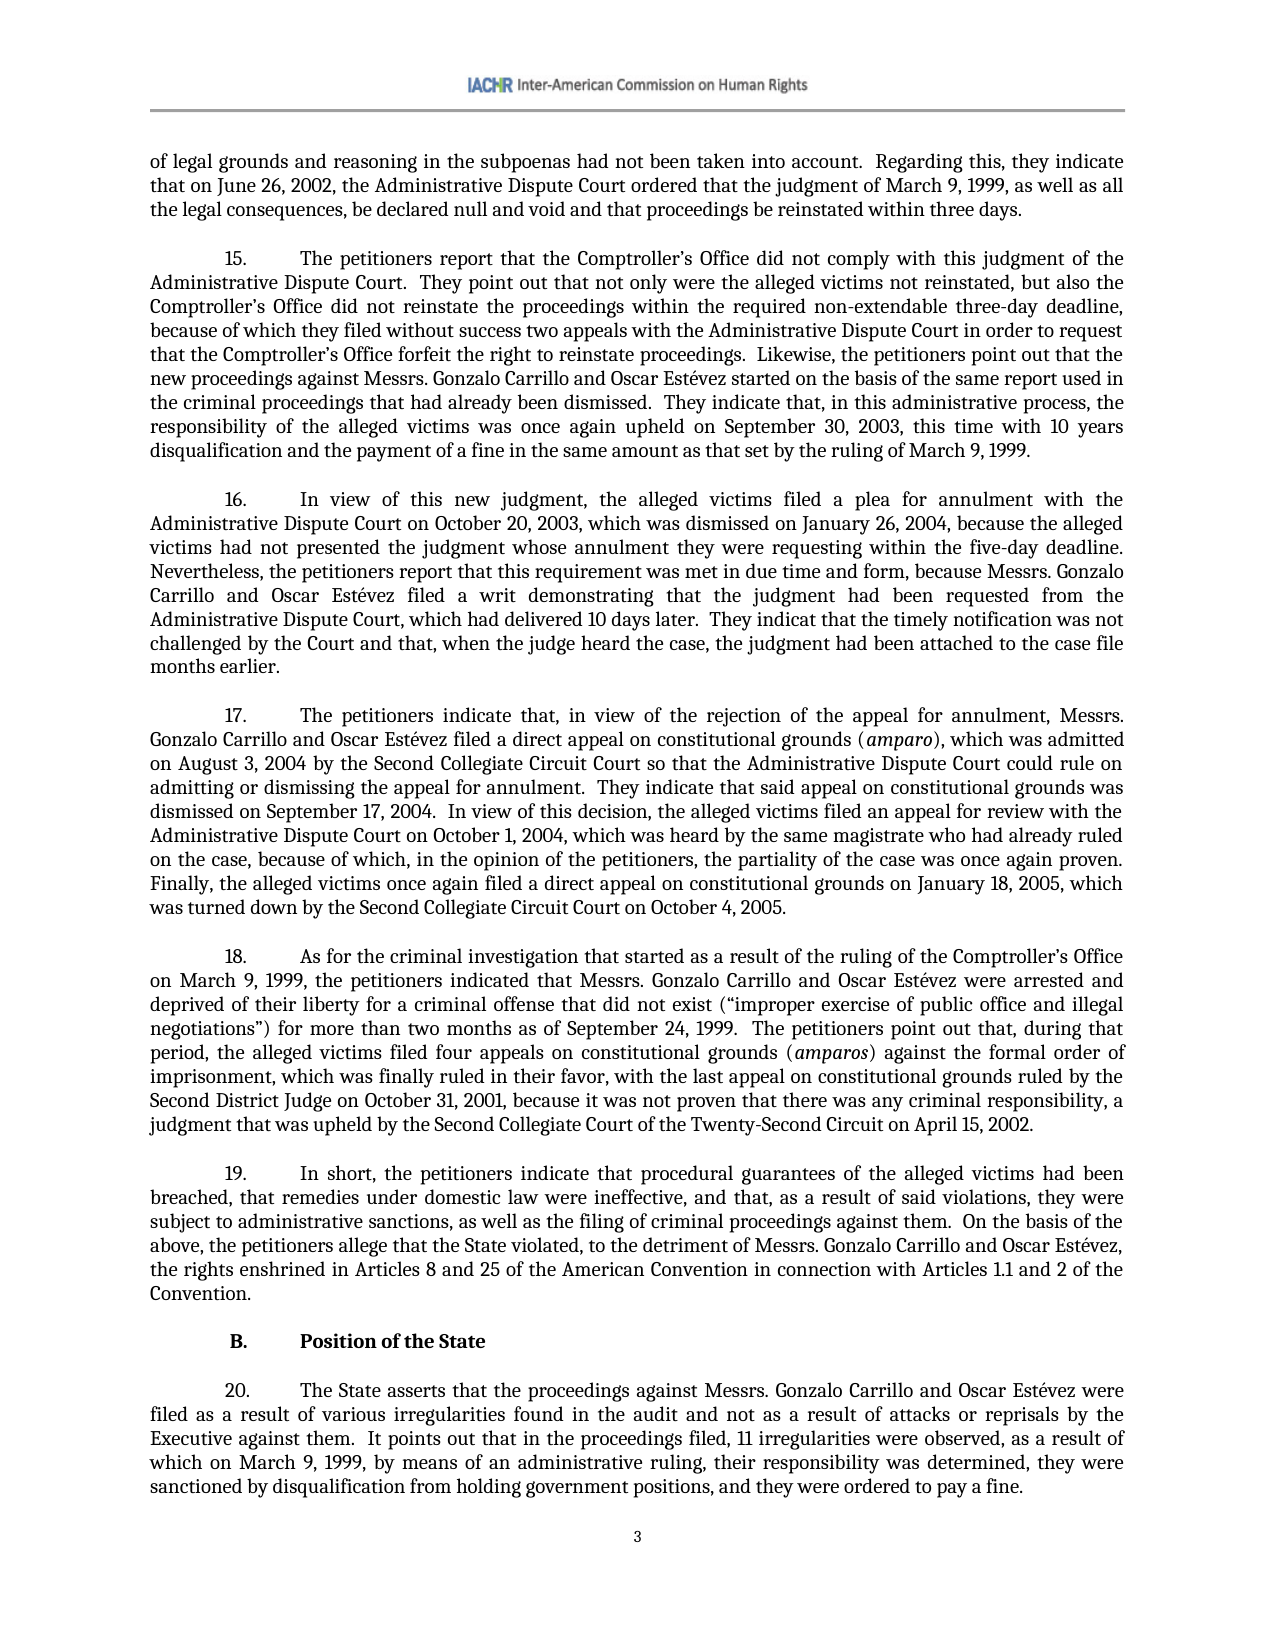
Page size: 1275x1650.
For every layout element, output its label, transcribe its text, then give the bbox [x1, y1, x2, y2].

list In view of this new judgment, the alleged victims filed a plea for annulment with the Administrative Dispute Court on October 20, 2003, which was dismissed on January 26, 2004, because the alleged victims had not presented the judgment whose annulment they were requesting within the five-day deadline. Nevertheless, the petitioners report that this requirement was met in due time and form, because Messrs. Gonzalo Carrillo and Oscar Estévez filed a writ demonstrating that the judgment had been requested from the Administrative Dispute Court, which had delivered 10 days later. They indicat that the timely notification was not challenged by the Court and that, when the judge heard the case, the judgment had been attached to the case file months earlier. [150, 487, 1125, 679]
list The petitioners report that the Comptroller’s Office did not comply with this judgment of the Administrative Dispute Court. They point out that not only were the alleged victims not reinstated, but also the Comptroller’s Office did not reinstate the proceedings within the required non-extendable three-day deadline, because of which they filed without success two appeals with the Administrative Dispute Court in order to request that the Comptroller’s Office forfeit the right to reinstate proceedings. Likewise, the petitioners point out that the new proceedings against Messrs. Gonzalo Carrillo and Oscar Estévez started on the basis of the same report used in the criminal proceedings that had already been dismissed. They indicate that, in this administrative process, the responsibility of the alleged victims was once again upheld on September 30, 2003, this time with 10 years disqualification and the payment of a fine in the same amount as that set by the ruling of March 9, 1999. [150, 247, 1125, 462]
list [150, 150, 1125, 222]
text B. Position of the State [225, 1330, 1125, 1354]
list The State asserts that the proceedings against Messrs. Gonzalo Carrillo and Oscar Estévez were filed as a result of various irregularities found in the audit and not as a result of attacks or reprisals by the Executive against them. It points out that in the proceedings filed, 11 irregularities were observed, as a result of which on March 9, 1999, by means of an administrative ruling, their responsibility was determined, they were sanctioned by disqualification from holding government positions, and they were ordered to pay a fine. [150, 1379, 1125, 1499]
picture [456, 75, 819, 95]
list As for the criminal investigation that started as a result of the ruling of the Comptroller’s Office on March 9, 1999, the petitioners indicated that Messrs. Gonzalo Carrillo and Oscar Estévez were arrested and deprived of their liberty for a criminal offense that did not exist (“improper exercise of public office and illegal negotiations”) for more than two months as of September 24, 1999. The petitioners point out that, during that period, the alleged victims filed four appeals on constitutional grounds (amparos) against the formal order of imprisonment, which was finally ruled in their favor, with the last appeal on constitutional grounds ruled by the Second District Judge on October 31, 2001, because it was not proven that there was any criminal responsibility, a judgment that was upheld by the Second Collegiate Court of the Twenty-Second Circuit on April 15, 2002. [150, 945, 1125, 1136]
list The petitioners indicate that, in view of the rejection of the appeal for annulment, Messrs. Gonzalo Carrillo and Oscar Estévez filed a direct appeal on constitutional grounds (amparo), which was admitted on August 3, 2004 by the Second Collegiate Circuit Court so that the Administrative Dispute Court could rule on admitting or dismissing the appeal for annulment. They indicate that said appeal on constitutional grounds was dismissed on September 17, 2004. In view of this decision, the alleged victims filed an appeal for review with the Administrative Dispute Court on October 1, 2004, which was heard by the same magistrate who had already ruled on the case, because of which, in the opinion of the petitioners, the partiality of the case was once again proven. Finally, the alleged victims once again filed a direct appeal on constitutional grounds on January 18, 2005, which was turned down by the Second Collegiate Circuit Court on October 4, 2005. [150, 704, 1125, 920]
list In short, the petitioners indicate that procedural guarantees of the alleged victims had been breached, that remedies under domestic law were ineffective, and that, as a result of said violations, they were subject to administrative sanctions, as well as the filing of criminal proceedings against them. On the basis of the above, the petitioners allege that the State violated, to the detriment of Messrs. Gonzalo Carrillo and Oscar Estévez, the rights enshrined in Articles 8 and 25 of the American Convention in connection with Articles 1.1 and 2 of the Convention. [150, 1161, 1125, 1305]
